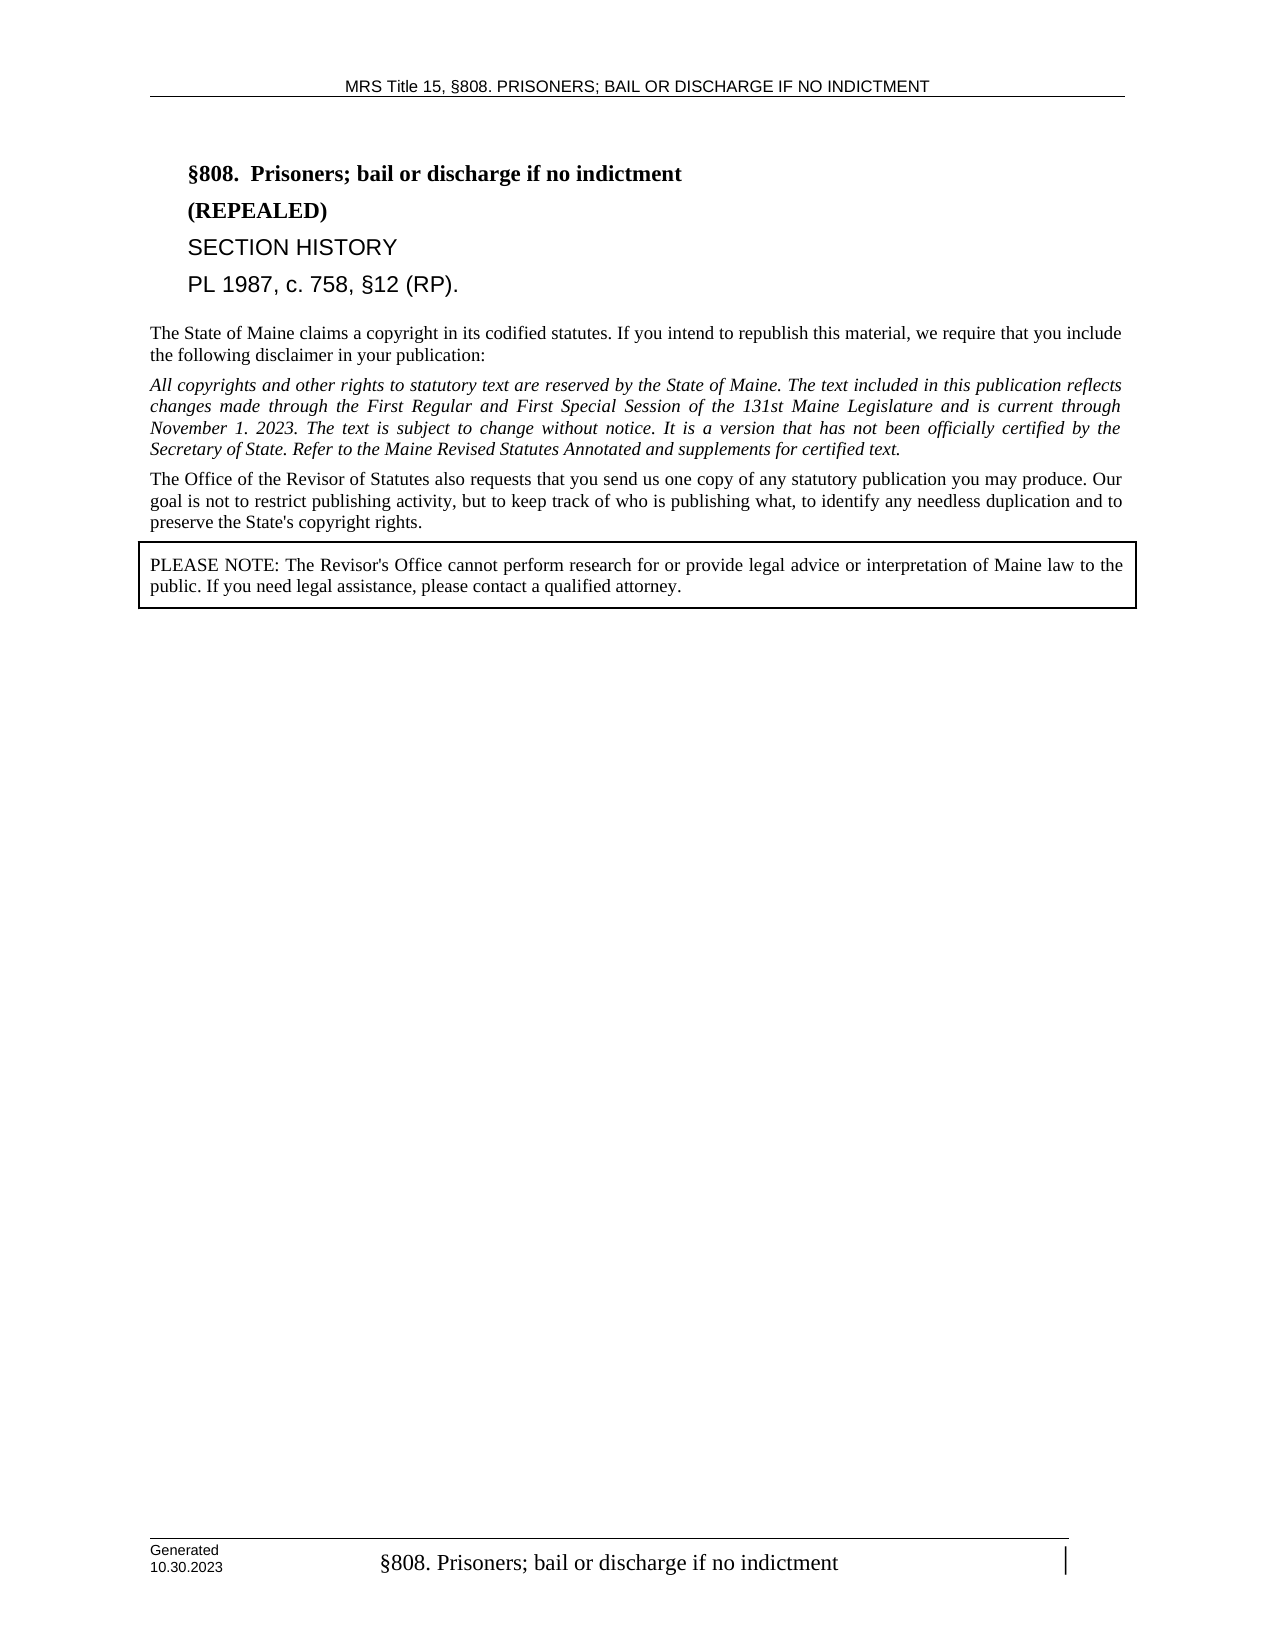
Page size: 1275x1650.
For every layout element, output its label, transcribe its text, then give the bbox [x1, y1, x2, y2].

text The Office of the Revisor of Statutes also requests that you send us one copy of any statutory publication you may produce. Our goal is not to restrict publishing activity, but to keep track of who is publishing what, to identify any needless duplication and to preserve the State's copyright rights. [150, 468, 1125, 533]
text PL 1987, c. 758, §12 (RP). [187, 271, 1125, 297]
text The State of Maine claims a copyright in its codified statutes. If you intend to republish this material, we require that you include the following disclaimer in your publication: [150, 322, 1125, 365]
text §808. Prisoners; bail or discharge if no indictment [187, 160, 1125, 187]
text (REPEALED) [187, 197, 1125, 223]
text PLEASE NOTE: The Revisor's Office cannot perform research for or provide legal advice or interpretation of Maine law to the public. If you need legal assistance, please contact a qualified attorney. [140, 543, 1135, 607]
text All copyrights and other rights to statutory text are reserved by the State of Maine. The text included in this publication reflects changes made through the First Regular and First Special Session of the 131st Maine Legislature and is current through November 1. 2023 . The text is subject to change without notice. It is a version that has not been officially certified by the Secretary of State. Refer to the Maine Revised Statutes Annotated and supplements for certified text. [150, 373, 1125, 460]
text SECTION HISTORY [187, 234, 1125, 260]
